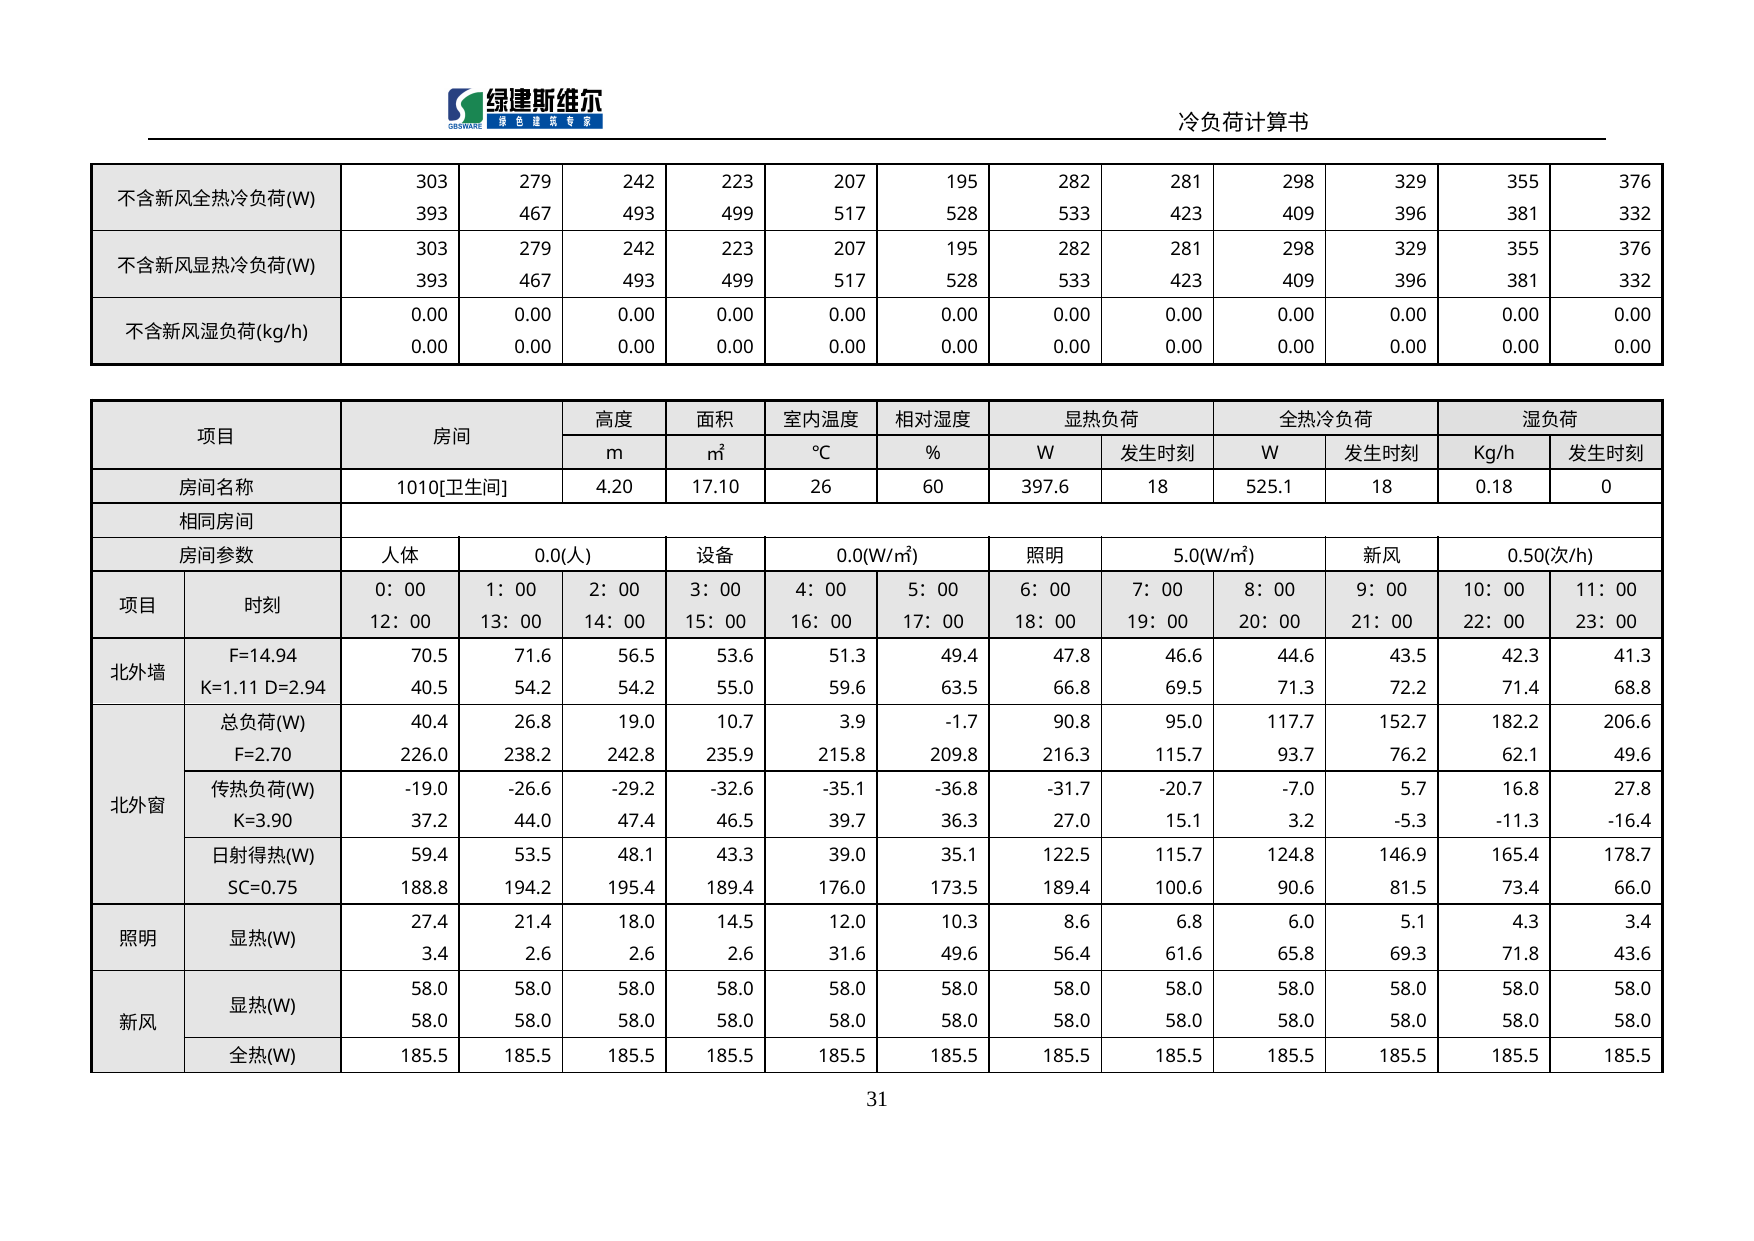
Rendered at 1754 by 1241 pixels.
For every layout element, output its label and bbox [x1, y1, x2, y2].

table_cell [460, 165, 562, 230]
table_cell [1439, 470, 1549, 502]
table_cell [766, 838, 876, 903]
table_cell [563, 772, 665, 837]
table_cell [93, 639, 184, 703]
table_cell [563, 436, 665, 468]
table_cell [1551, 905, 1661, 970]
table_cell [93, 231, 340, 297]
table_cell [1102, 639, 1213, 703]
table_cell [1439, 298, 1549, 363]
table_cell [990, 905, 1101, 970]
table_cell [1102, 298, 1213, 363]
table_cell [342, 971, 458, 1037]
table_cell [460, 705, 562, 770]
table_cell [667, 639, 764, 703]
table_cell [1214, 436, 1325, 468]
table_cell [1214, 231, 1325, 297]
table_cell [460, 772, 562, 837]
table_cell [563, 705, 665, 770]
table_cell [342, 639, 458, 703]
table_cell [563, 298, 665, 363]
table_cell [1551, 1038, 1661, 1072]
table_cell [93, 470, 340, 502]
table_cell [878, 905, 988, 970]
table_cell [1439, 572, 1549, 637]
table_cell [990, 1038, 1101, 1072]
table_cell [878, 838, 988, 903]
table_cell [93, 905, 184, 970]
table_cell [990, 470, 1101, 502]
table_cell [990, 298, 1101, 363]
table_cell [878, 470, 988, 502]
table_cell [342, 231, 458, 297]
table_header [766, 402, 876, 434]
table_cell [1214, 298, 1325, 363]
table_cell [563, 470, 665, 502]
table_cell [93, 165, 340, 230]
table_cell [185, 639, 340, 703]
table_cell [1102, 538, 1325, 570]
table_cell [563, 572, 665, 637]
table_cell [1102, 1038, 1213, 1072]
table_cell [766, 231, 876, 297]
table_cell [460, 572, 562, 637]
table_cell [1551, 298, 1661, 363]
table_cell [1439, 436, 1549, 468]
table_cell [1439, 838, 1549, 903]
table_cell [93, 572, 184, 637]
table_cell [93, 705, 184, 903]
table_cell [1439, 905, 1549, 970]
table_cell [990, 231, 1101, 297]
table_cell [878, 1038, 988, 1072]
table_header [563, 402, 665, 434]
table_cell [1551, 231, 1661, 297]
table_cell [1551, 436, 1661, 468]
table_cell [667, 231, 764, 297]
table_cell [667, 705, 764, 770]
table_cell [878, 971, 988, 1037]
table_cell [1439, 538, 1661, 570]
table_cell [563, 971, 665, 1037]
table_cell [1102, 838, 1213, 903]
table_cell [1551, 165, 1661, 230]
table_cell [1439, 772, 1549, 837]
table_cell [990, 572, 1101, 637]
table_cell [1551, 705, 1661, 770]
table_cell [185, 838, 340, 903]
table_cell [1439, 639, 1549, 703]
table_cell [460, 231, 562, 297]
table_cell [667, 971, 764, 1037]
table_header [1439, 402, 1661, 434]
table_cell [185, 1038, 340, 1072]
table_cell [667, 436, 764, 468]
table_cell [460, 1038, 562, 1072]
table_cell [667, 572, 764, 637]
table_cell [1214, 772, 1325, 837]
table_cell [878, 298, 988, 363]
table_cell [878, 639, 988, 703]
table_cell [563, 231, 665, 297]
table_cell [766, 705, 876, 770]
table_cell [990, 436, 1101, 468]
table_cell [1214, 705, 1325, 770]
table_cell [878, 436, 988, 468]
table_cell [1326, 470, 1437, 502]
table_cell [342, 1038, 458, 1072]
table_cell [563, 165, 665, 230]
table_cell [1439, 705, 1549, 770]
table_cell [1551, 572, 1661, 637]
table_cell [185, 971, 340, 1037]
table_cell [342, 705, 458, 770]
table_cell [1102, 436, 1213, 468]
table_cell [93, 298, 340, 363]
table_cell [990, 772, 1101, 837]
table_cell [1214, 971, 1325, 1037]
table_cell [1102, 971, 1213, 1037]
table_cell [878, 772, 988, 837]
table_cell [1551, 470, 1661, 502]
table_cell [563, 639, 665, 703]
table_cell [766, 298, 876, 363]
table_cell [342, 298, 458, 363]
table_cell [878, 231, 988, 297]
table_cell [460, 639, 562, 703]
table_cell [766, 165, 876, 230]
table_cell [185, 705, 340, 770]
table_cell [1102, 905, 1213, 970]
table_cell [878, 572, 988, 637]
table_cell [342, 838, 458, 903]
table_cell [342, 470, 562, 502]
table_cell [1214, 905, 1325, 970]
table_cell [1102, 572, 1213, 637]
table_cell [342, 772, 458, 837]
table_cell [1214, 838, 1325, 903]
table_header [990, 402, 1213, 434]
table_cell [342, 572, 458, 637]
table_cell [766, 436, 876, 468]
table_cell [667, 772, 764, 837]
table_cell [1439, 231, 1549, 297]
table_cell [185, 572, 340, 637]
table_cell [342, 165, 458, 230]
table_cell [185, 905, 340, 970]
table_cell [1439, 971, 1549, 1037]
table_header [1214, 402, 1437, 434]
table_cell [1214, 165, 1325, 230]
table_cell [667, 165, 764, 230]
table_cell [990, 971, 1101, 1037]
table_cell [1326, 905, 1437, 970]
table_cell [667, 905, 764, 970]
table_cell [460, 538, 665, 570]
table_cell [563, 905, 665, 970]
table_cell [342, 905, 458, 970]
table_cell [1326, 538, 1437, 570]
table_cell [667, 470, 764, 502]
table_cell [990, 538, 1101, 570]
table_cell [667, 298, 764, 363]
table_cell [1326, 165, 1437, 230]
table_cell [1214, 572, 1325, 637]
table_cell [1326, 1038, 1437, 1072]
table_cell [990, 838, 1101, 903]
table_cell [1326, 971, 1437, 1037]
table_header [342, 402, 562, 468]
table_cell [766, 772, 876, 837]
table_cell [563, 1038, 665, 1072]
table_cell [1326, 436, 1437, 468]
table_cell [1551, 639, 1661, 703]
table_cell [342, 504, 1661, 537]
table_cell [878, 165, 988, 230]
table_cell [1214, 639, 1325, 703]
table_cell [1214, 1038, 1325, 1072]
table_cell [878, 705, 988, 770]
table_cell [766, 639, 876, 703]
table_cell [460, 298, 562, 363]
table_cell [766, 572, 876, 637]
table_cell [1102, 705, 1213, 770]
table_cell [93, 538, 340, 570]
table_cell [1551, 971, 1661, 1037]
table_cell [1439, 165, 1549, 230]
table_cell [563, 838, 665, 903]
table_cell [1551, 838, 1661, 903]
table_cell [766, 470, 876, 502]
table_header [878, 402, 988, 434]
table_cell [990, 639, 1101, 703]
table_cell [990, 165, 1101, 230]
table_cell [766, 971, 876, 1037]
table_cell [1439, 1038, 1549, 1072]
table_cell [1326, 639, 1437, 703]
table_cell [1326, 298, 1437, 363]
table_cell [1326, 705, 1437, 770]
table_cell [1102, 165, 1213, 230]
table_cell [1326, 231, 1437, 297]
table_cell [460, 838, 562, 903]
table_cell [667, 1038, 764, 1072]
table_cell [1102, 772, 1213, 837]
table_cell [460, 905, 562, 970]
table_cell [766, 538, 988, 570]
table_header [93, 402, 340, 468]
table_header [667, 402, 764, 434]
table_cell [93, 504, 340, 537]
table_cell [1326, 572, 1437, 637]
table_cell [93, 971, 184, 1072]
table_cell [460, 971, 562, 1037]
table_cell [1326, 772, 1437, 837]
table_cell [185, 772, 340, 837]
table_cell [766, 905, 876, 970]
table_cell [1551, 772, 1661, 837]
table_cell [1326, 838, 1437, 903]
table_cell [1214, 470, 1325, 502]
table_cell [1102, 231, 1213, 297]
picture [444, 88, 604, 130]
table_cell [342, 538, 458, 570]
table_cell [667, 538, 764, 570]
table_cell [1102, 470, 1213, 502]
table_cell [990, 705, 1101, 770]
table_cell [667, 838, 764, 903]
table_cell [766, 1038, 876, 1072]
